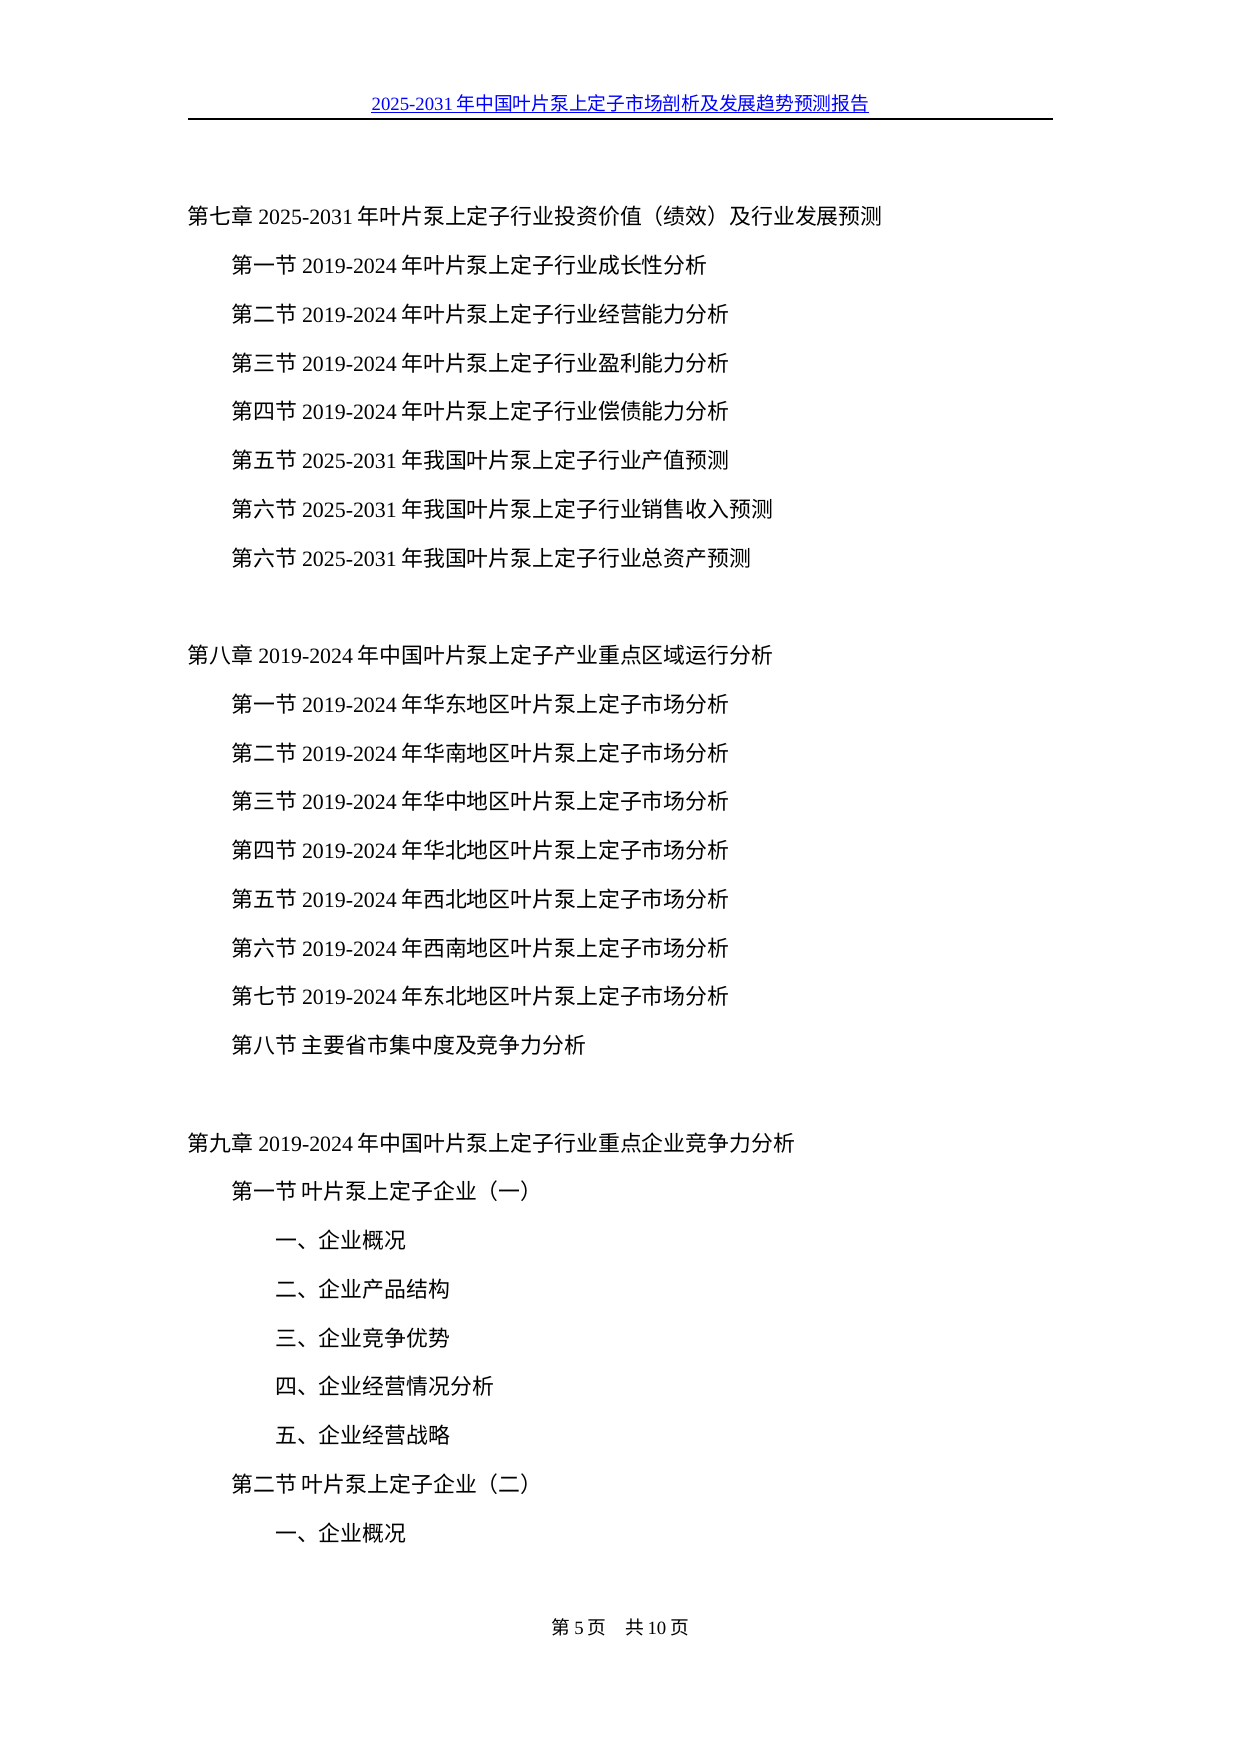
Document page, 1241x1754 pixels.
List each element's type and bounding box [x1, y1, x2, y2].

text [187, 150, 1053, 1548]
